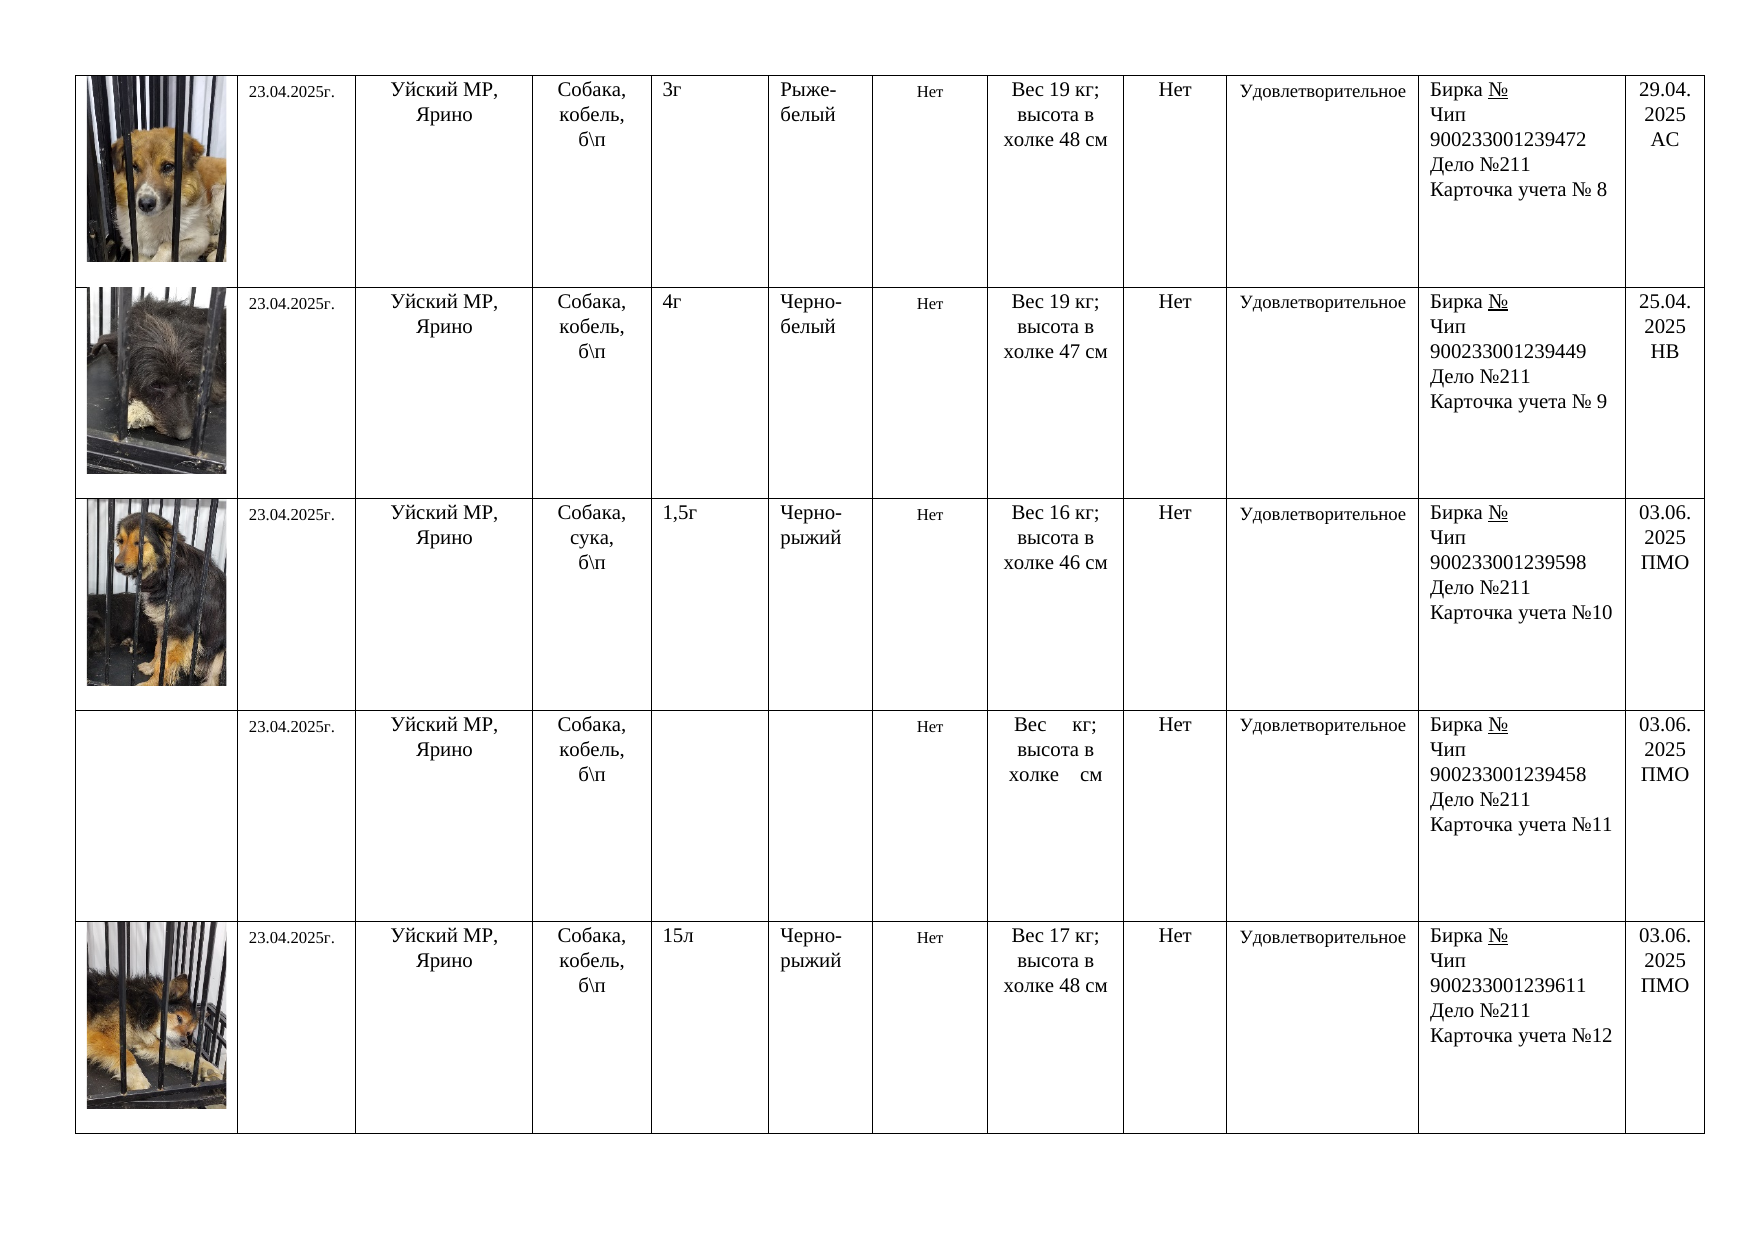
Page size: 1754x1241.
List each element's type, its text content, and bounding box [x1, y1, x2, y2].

table_cell 23.04.2025г. [238, 922, 355, 1133]
table_cell [76, 499, 237, 710]
table_cell Нет [1124, 922, 1226, 1133]
table_cell Уйский МР, Ярино [356, 288, 532, 498]
table_cell Нет [1124, 76, 1226, 287]
table_cell Нет [873, 922, 987, 1133]
table_cell 29.04.2025АС [1626, 76, 1704, 287]
table_cell Нет [1124, 711, 1226, 921]
table_cell 03.06.2025ПМО [1626, 499, 1704, 710]
table_cell Уйский МР, Ярино [356, 711, 532, 921]
table_cell Вес 19 кг; высота в холке 48 см [988, 76, 1123, 287]
table_cell 25.04.2025НВ [1626, 288, 1704, 498]
table_cell [652, 711, 768, 921]
table_cell Бирка № Чип 900233001239598 Дело №211 Карточка учета №10 [1419, 499, 1625, 710]
table_cell Черно-белый [769, 288, 872, 498]
table_cell Рыже-белый [769, 76, 872, 287]
table_cell Нет [873, 499, 987, 710]
table_cell Бирка № Чип 900233001239449 Дело №211 Карточка учета № 9 [1419, 288, 1625, 498]
table_cell 4г [652, 288, 768, 498]
table_cell Собака, сука, б\п [533, 499, 651, 710]
table_cell 1,5г [652, 499, 768, 710]
table_cell 03.06.2025ПМО [1626, 922, 1704, 1133]
table_cell [76, 711, 237, 921]
table_cell Собака, кобель, б\п [533, 76, 651, 287]
table_cell Бирка № Чип 900233001239458 Дело №211 Карточка учета №11 [1419, 711, 1625, 921]
table_cell 3г [652, 76, 768, 287]
table_cell 15л [652, 922, 768, 1133]
table_cell Вес 16 кг; высота в холке 46 см [988, 499, 1123, 710]
table_cell 23.04.2025г. [238, 288, 355, 498]
table_cell Вес кг; высота в холке см [988, 711, 1123, 921]
table_cell Собака, кобель, б\п [533, 711, 651, 921]
table_cell Нет [1124, 288, 1226, 498]
table_cell Нет [873, 288, 987, 498]
table_cell Собака, кобель, б\п [533, 288, 651, 498]
table_cell [76, 288, 237, 498]
table_cell Нет [1124, 499, 1226, 710]
table_cell [76, 76, 237, 287]
picture [86, 499, 227, 686]
table_cell 23.04.2025г. [238, 499, 355, 710]
table_cell Бирка № Чип 900233001239611 Дело №211 Карточка учета №12 [1419, 922, 1625, 1133]
table_cell Удовлетворительное [1227, 288, 1418, 498]
table_cell Удовлетворительное [1227, 499, 1418, 710]
table_cell 03.06.2025ПМО [1626, 711, 1704, 921]
table_cell Вес 17 кг; высота в холке 48 см [988, 922, 1123, 1133]
table_cell Удовлетворительное [1227, 711, 1418, 921]
table_cell Уйский МР, Ярино [356, 499, 532, 710]
picture [86, 287, 227, 474]
table_cell Черно-рыжий [769, 499, 872, 710]
picture [86, 76, 227, 262]
table_cell Удовлетворительное [1227, 922, 1418, 1133]
table_cell Уйский МР, Ярино [356, 76, 532, 287]
table_cell Нет [873, 711, 987, 921]
table_cell Нет [873, 76, 987, 287]
table_cell [769, 711, 872, 921]
table_cell 23.04.2025г. [238, 76, 355, 287]
table_cell Вес 19 кг; высота в холке 47 см [988, 288, 1123, 498]
table_cell Удовлетворительное [1227, 76, 1418, 287]
picture [86, 922, 227, 1109]
table_cell [76, 922, 237, 1133]
table_cell Черно-рыжий [769, 922, 872, 1133]
table_cell 23.04.2025г. [238, 711, 355, 921]
table_cell Собака, кобель, б\п [533, 922, 651, 1133]
table_cell Бирка № Чип 900233001239472 Дело №211 Карточка учета № 8 [1419, 76, 1625, 287]
table_cell Уйский МР, Ярино [356, 922, 532, 1133]
